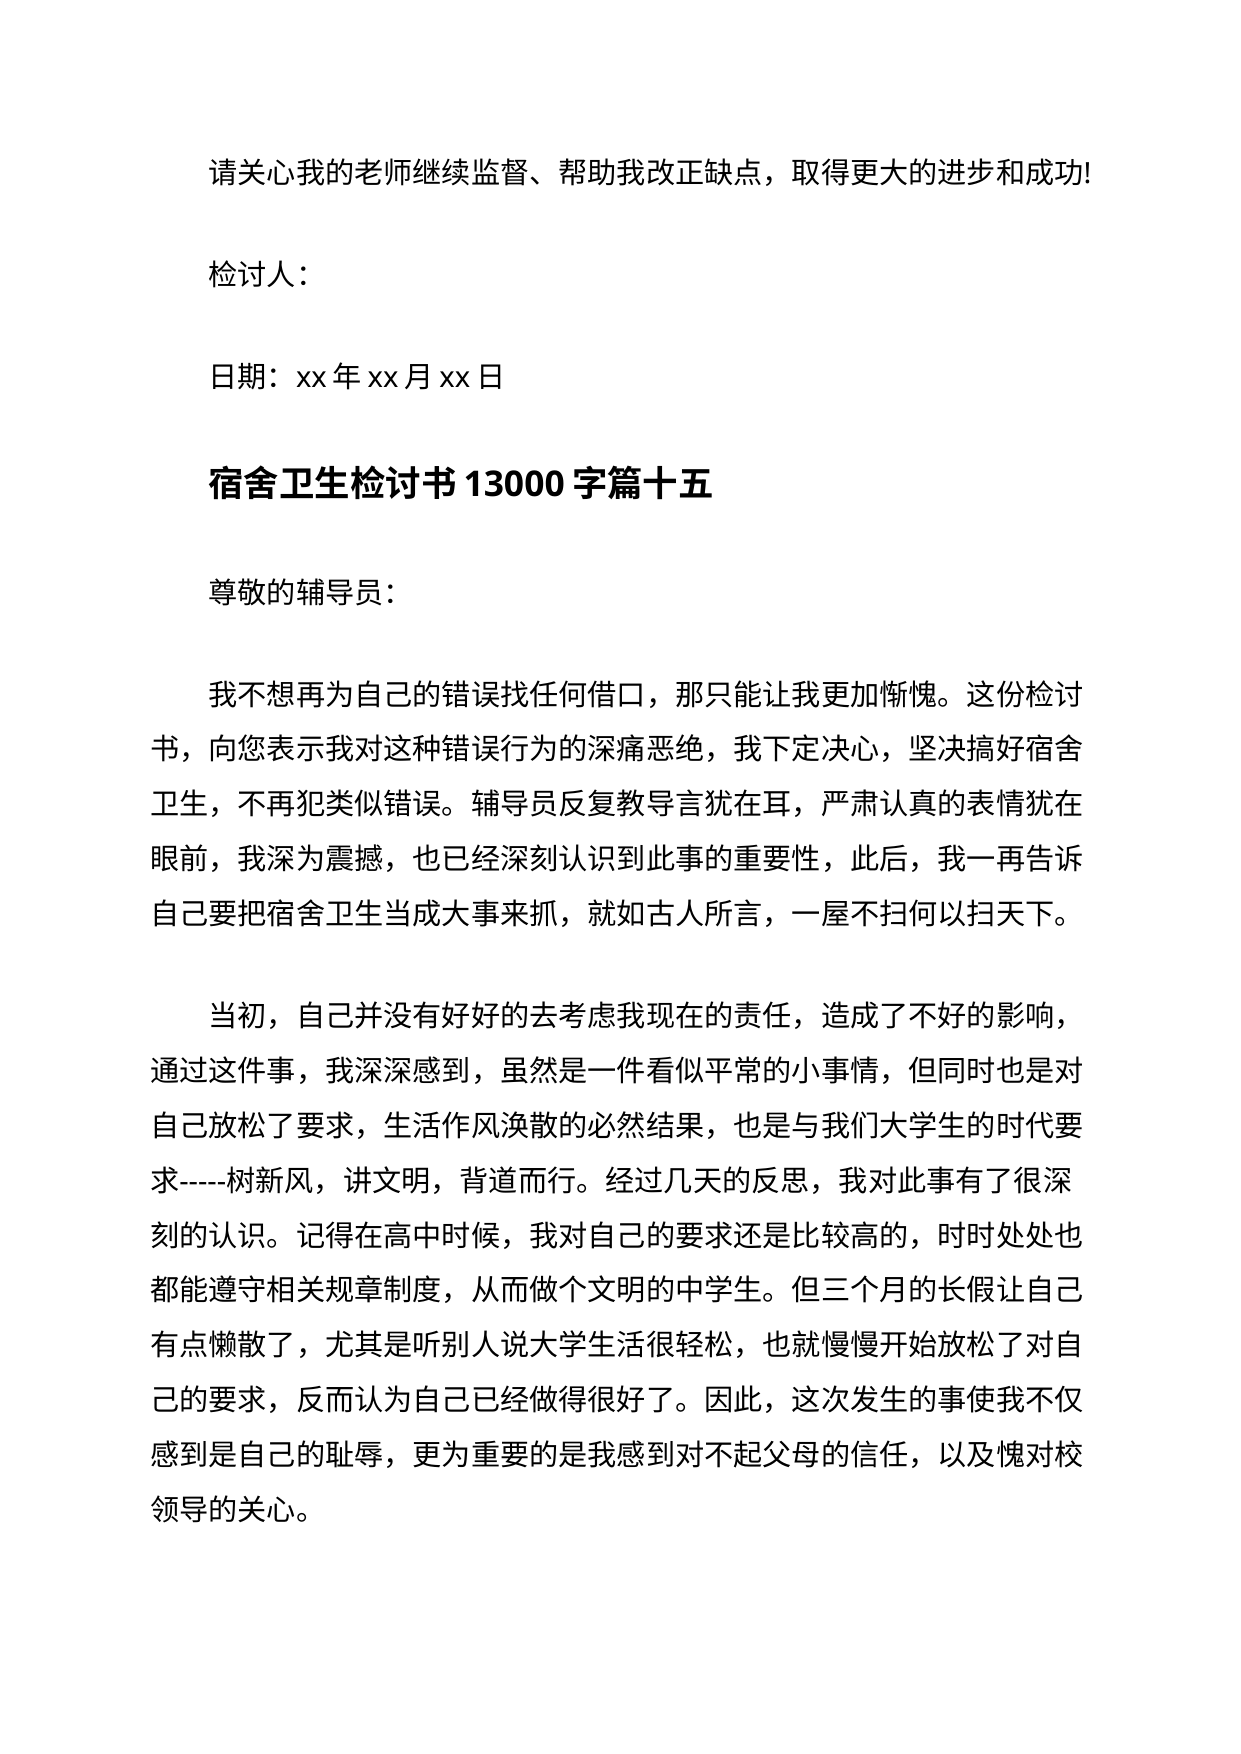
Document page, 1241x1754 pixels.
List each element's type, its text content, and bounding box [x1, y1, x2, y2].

text 检讨人： [150, 252, 1090, 294]
text 日期：xx年xx月xx日 [150, 354, 1090, 396]
text 宿舍卫生检讨书13000字篇十五 [150, 456, 1090, 507]
text 尊敬的辅导员： [150, 569, 1090, 612]
text 当初，自己并没有好好的去考虑我现在的责任，造成了不好的影响，通过这件事，我深深感到，虽然是一件看似平常的小事情，但同时也是对自己放松了要求，生活作风涣散的必然结果，也是与我们大学生的时代要求-----树新风，讲文明，背道而行。经过几天的反思，我对此事有了很深刻的认识。记得在高中时候，我对自己的要求还是比较高的，时时处处也都能遵守相关规章制度，从而做个文明的中学生。但三个月的长假让自己有点懒散了，尤其是听别人说大学生活很轻松，也就慢慢开始放松了对自己的要求，反而认为自己已经做得很好了。因此，这次发生的事使我不仅感到是自己的耻辱，更为重要的是我感到对不起父母的信任，以及愧对校领导的关心。 [150, 992, 1090, 1529]
text 我不想再为自己的错误找任何借口，那只能让我更加惭愧。这份检讨书，向您表示我对这种错误行为的深痛恶绝，我下定决心，坚决搞好宿舍卫生，不再犯类似错误。辅导员反复教导言犹在耳，严肃认真的表情犹在眼前，我深为震撼，也已经深刻认识到此事的重要性，此后，我一再告诉自己要把宿舍卫生当成大事来抓，就如古人所言，一屋不扫何以扫天下。 [150, 671, 1090, 933]
text 请关心我的老师继续监督、帮助我改正缺点，取得更大的进步和成功! [150, 150, 1090, 192]
